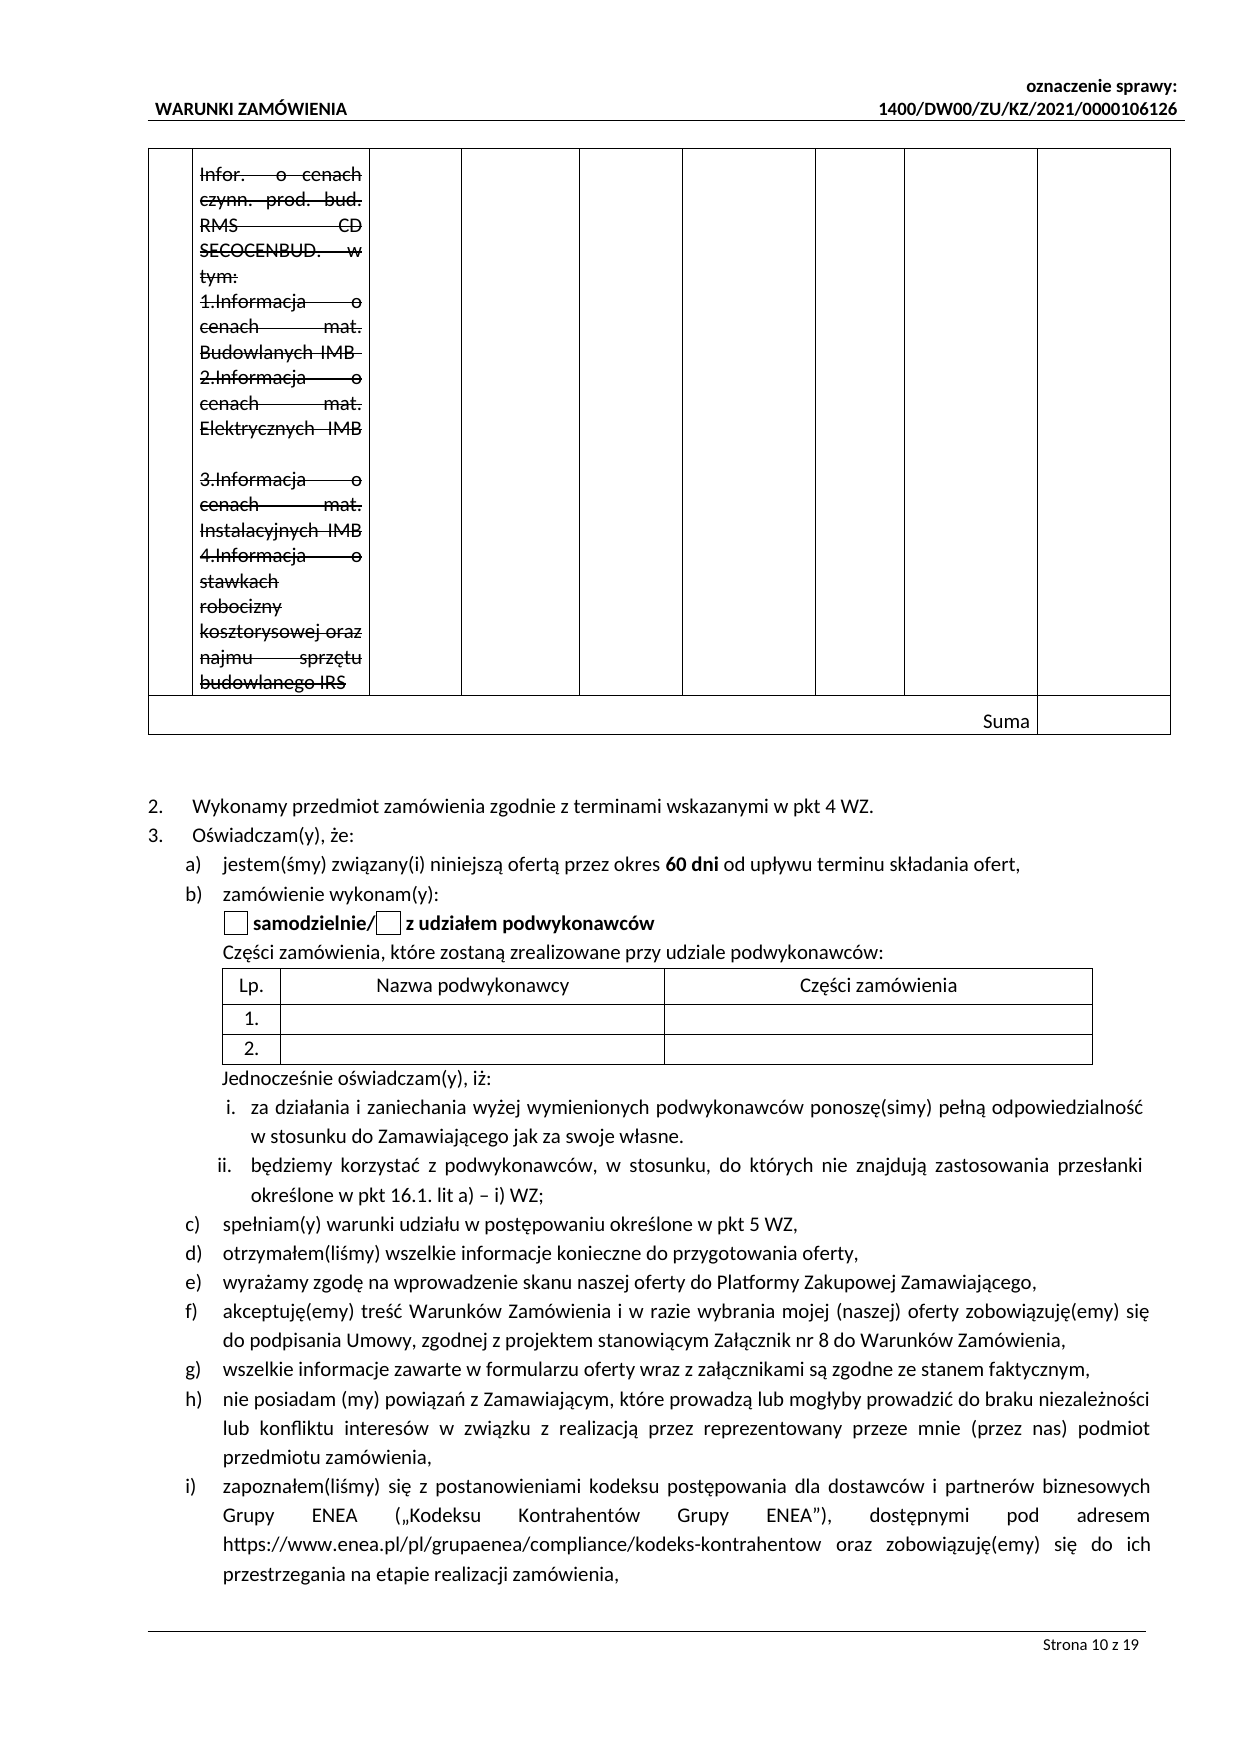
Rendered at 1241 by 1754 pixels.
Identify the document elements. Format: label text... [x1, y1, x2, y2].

list spełniam(y) warunki udziału w postępowaniu określone w pkt 5 WZ, [185, 1211, 1152, 1236]
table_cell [193, 149, 369, 695]
table_cell [683, 149, 815, 695]
table_header Lp. [223, 969, 280, 1004]
table_cell [281, 1035, 664, 1064]
table_cell 1 [580, 149, 682, 695]
list samodzielnie/ z udziałem podwykonawców [223, 910, 1152, 935]
table_cell [665, 1005, 1092, 1034]
table_cell [281, 1005, 664, 1034]
list akceptuję(emy) treść Warunków Zamówienia i w razie wybrania mojej (naszej) oferty zobowiązuję(emy) się do podpisania Umowy, zgodnej z projektem stanowiącym Załącznik nr 8 do Warunków Zamówienia, [185, 1298, 1152, 1353]
table_cell [1038, 696, 1170, 734]
table_cell [665, 1035, 1092, 1064]
table_header Jednocześnie oświadczam(y), iż: za działania i zaniechania wyżej wymienionych podwykonawców ponoszę(simy) pełną odpowiedzialność w stosunku do Zamawiającego jak za swoje własne. będziemy korzystać z podwykonawców, w stosunku, do których nie znajdują zastosowania przesłanki określone w pkt 16.1. lit a) – i) WZ; [148, 1065, 1152, 1211]
table_cell [905, 149, 1037, 695]
list zamówienie wykonam(y): [185, 881, 1152, 906]
list otrzymałem(liśmy) wszelkie informacje konieczne do przygotowania oferty, [185, 1240, 1152, 1265]
list zapoznałem(liśmy) się z postanowieniami kodeksu postępowania dla dostawców i partnerów biznesowych Grupy ENEA („Kodeksu Kontrahentów Grupy ENEA”), dostępnymi pod adresem https://www.enea.pl/pl/grupaenea/compliance/kodeks-kontrahentow oraz zobowiązuję(emy) się do ich przestrzegania na etapie realizacji zamówienia, [185, 1473, 1152, 1586]
table_cell 1. [223, 1005, 280, 1034]
list nie posiadam (my) powiązań z Zamawiającym, które prowadzą lub mogłyby prowadzić do braku niezależności lub konfliktu interesów w związku z realizacją przez reprezentowany przeze mnie (przez nas) podmiot przedmiotu zamówienia, [185, 1386, 1152, 1469]
table_cell [462, 149, 579, 695]
list wszelkie informacje zawarte w formularzu oferty wraz z załącznikami są zgodne ze stanem faktycznym, [185, 1357, 1152, 1382]
table_cell 2. [223, 1035, 280, 1064]
list Części zamówienia, które zostaną zrealizowane przy udziale podwykonawców: [223, 939, 1152, 964]
table_cell 22 [149, 149, 192, 695]
table_header Nazwa podwykonawcy [281, 969, 664, 1004]
list Wykonamy przedmiot zamówienia zgodnie z terminami wskazanymi w pkt 4 WZ. [148, 793, 1155, 819]
table_header Części zamówienia [665, 969, 1092, 1004]
list Oświadczam(y), że: [148, 822, 1155, 848]
table_cell E [370, 149, 461, 695]
list wyrażamy zgodę na wprowadzenie skanu naszej oferty do Platformy Zakupowej Zamawiającego, [185, 1269, 1152, 1294]
list jestem(śmy) związany(i) niniejszą ofertą przez okres 60 dni od upływu terminu składania ofert, [185, 852, 1152, 877]
table_cell [1038, 149, 1170, 695]
table_cell Suma [149, 696, 1037, 734]
